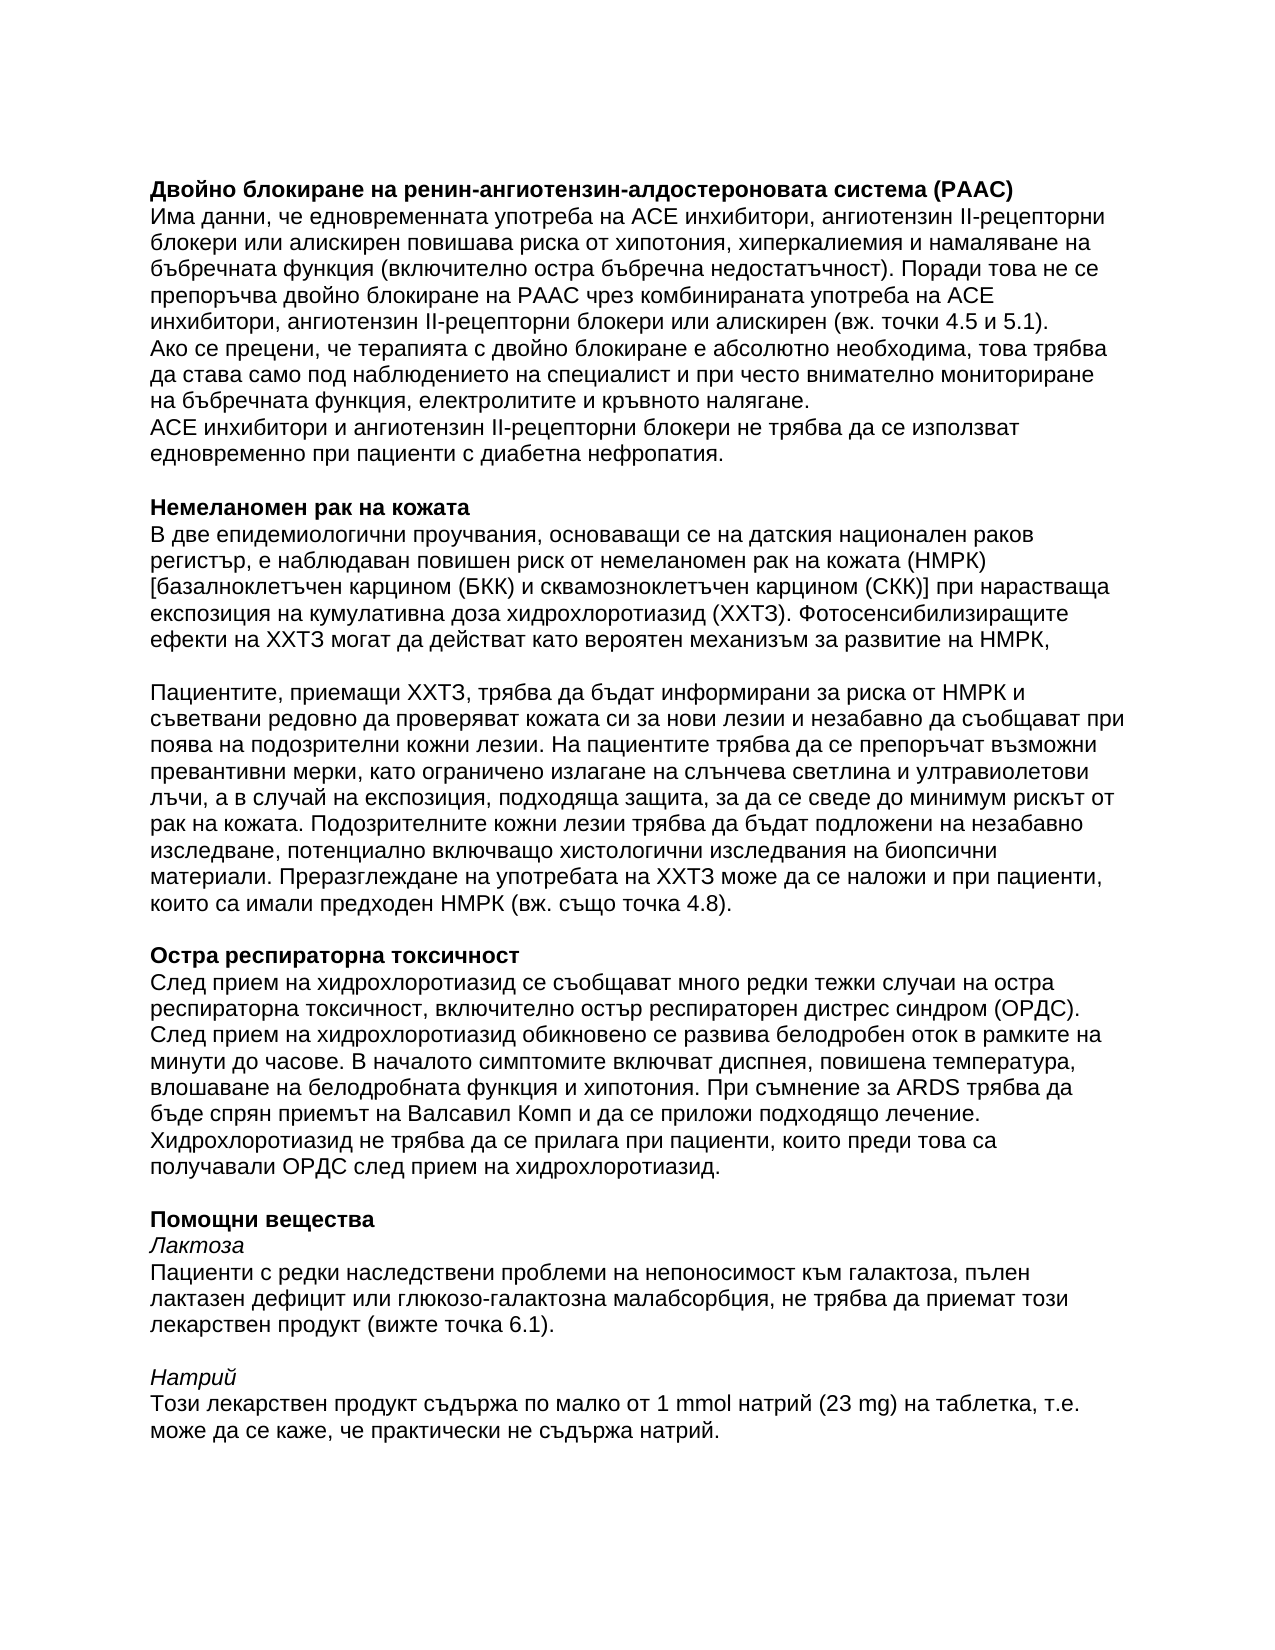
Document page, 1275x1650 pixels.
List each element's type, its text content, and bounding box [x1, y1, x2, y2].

text В две епидемиологични проучвания, основаващи се на датския национален раков регистър, е наблюдаван повишен риск от немеланомен рак на кожата (НМРК) [базалноклетъчен карцином (БКК) и сквамозноклетъчен карцином (СКК)] при нарастваща експозиция на кумулативна доза хидрохлоротиазид (ХХТЗ). Фотосенсибилизиращите ефекти на ХХТЗ могат да действат като вероятен механизъм за развитие на НМРК, [150, 521, 1125, 652]
text АСЕ инхибитори и ангиотензин II-рецепторни блокери не трябва да се използват едновременно при пациенти с диабетна нефропатия. [150, 413, 1125, 466]
text Помощни вещества [150, 1206, 1125, 1232]
text След прием на хидрохлоротиазид се съобщават много редки тежки случаи на остра респираторна токсичност, включително остър респираторен дистрес синдром (ОРДС). След прием на хидрохлоротиазид обикновено се развива белодробен оток в рамките на минути до часове. В началото симптомите включват диспнея, повишена температура, влошаване на белодробната функция и хипотония. При съмнение за ARDS трябва да бъде спрян приемът на Валсавил Комп и да се приложи подходящо лечение. Хидрохлоротиазид не трябва да се прилага при пациенти, които преди това са получавали ОРДС след прием на хидрохлоротиазид. [150, 968, 1125, 1179]
text Ако се прецени, че терапията с двойно блокиране е абсолютно необходима, това трябва да става само под наблюдението на специалист и при често внимателно мониториране на бъбречната функция, електролитите и кръвното налягане. [150, 334, 1125, 413]
text Пациенти с редки наследствени проблеми на непоносимост към галактоза, пълен лактазен дефицит или глюкозо-галактозна малабсорбция, не трябва да приемат този лекарствен продукт (вижте точка 6.1). [150, 1258, 1125, 1337]
text Пациентите, приемащи ХХТЗ, трябва да бъдат информирани за риска от НМРК и съветвани редовно да проверяват кожата си за нови лезии и незабавно да съобщават при поява на подозрителни кожни лезии. На пациентите трябва да се препоръчат възможни превантивни мерки, като ограничено излагане на слънчева светлина и ултравиолетови лъчи, а в случай на експозиция, подходяща защита, за да се сведе до минимум рискът от рак на кожата. Подозрителните кожни лезии трябва да бъдат подложени на незабавно изследване, потенциално включващо хистологични изследвания на биопсични материали. Преразглеждане на употребата на ХХТЗ може да се наложи и при пациенти, които са имали предходен НМРК (вж. също точка 4.8). [150, 679, 1125, 916]
text Има данни, че едновременната употреба на АСЕ инхибитори, ангиотензин II-рецепторни блокери или алискирен повишава риска от хипотония, хиперкалиемия и намаляване на бъбречната функция (включително остра бъбречна недостатъчност). Поради това не се препоръчва двойно блокиране на РААС чрез комбинираната употреба на АСЕ инхибитори, ангиотензин II-рецепторни блокери или алискирен (вж. точки 4.5 и 5.1). [150, 203, 1125, 334]
text Натрий [150, 1364, 1125, 1390]
text Този лекарствен продукт съдържа по малко от 1 mmol натрий (23 mg) на таблетка, т.е. може да се каже, че практически не съдържа натрий. [150, 1390, 1125, 1443]
text Двойно блокиране на ренин-ангиотензин-алдостероновата система (РААС) [150, 176, 1125, 203]
text Немеланомен рак на кожата [150, 494, 1125, 521]
text Остра респираторна токсичност [150, 942, 1125, 968]
text Лактоза [150, 1232, 1125, 1258]
